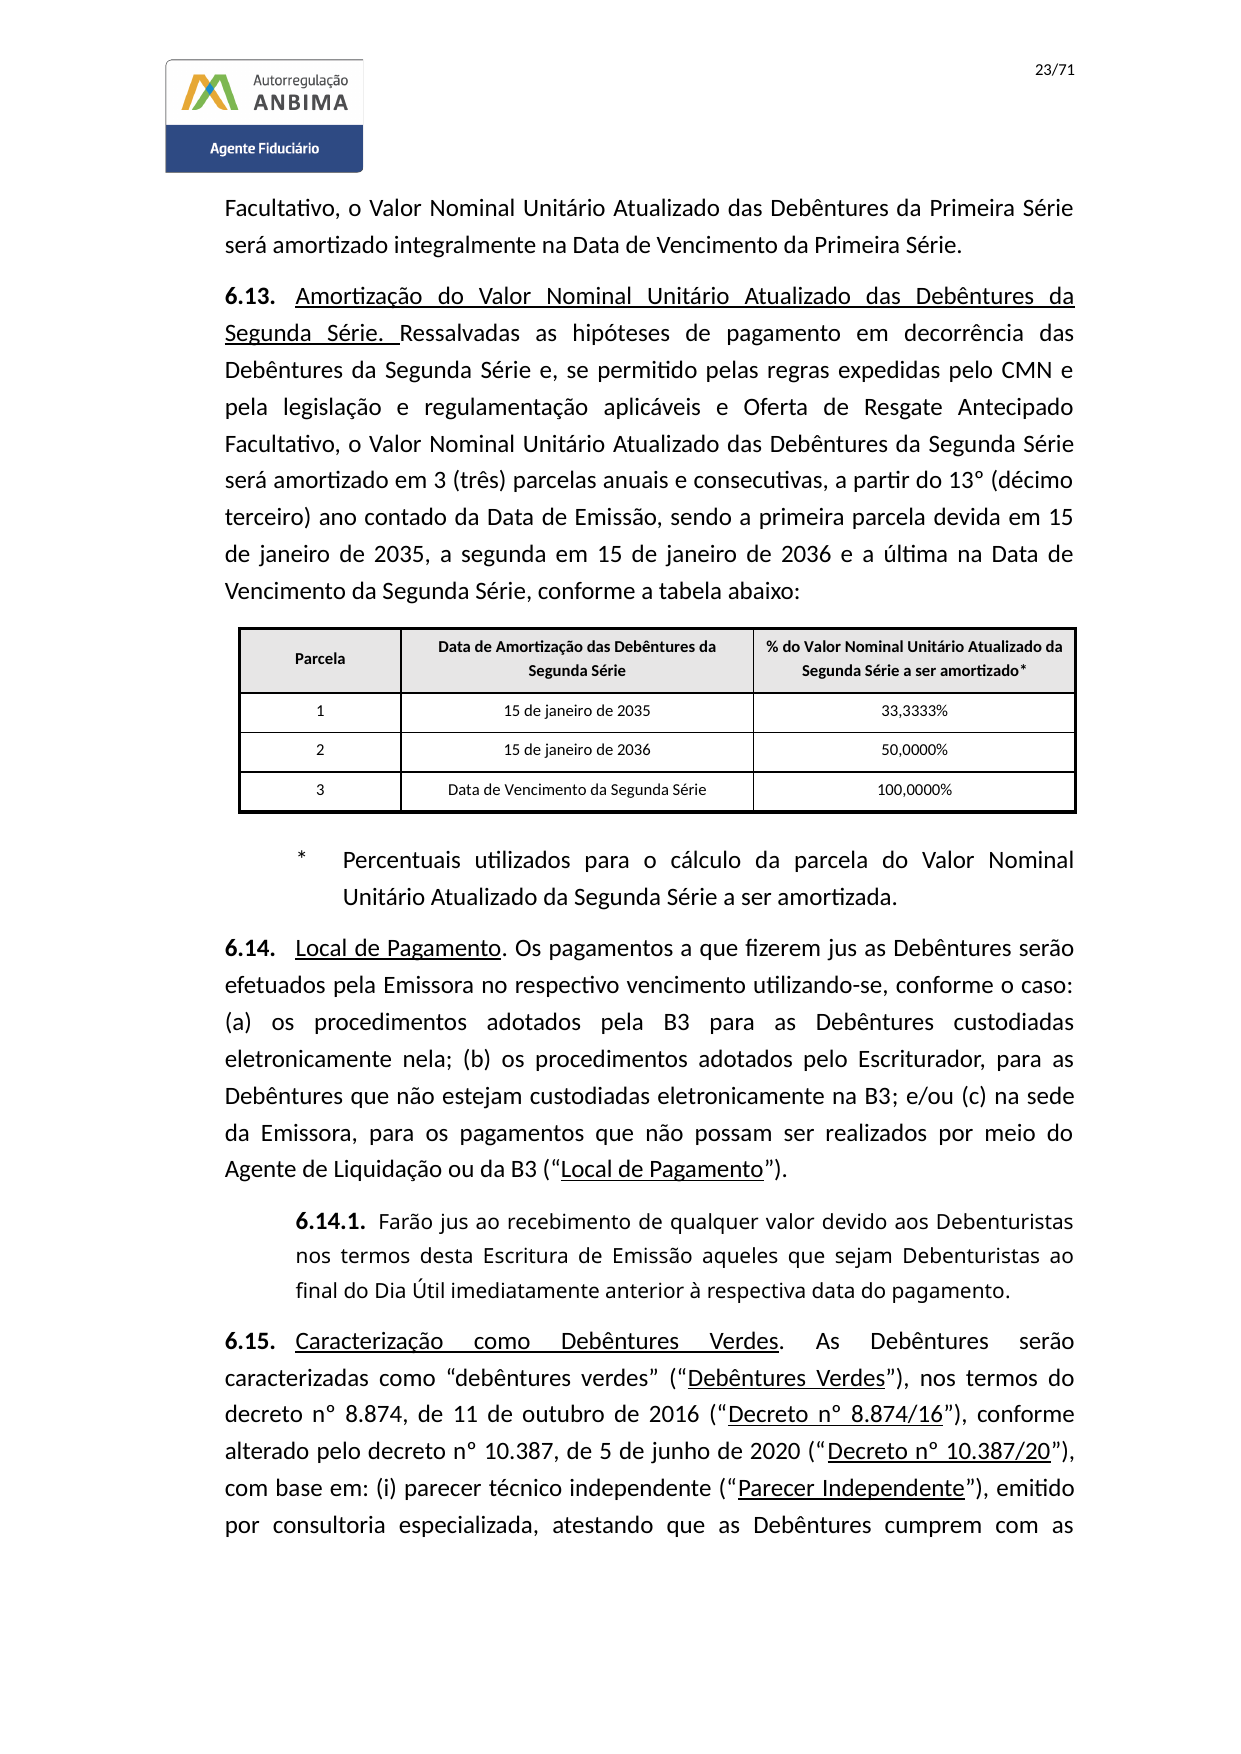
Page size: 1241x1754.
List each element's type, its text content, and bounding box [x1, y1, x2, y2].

table_cell 2 [241, 733, 400, 771]
table_header Parcela [241, 630, 400, 692]
text Amortização do Valor Nominal Unitário Atualizado das Debêntures da Segunda Série. Ressalvadas as hipóteses de pagamento em decorrência das Debêntures da Segunda Série e, se permitido pelas regras expedidas pelo CMN e pela legislação e regulamentação aplicáveis e Oferta de Resgate Antecipado Facultativo, o Valor Nominal Unitário Atualizado das Debêntures da Segunda Série será amortizado em 3 (três) parcelas anuais e consecutivas, a partir do 13º (décimo terceiro) ano contado da Data de Emissão, sendo a primeira parcela devida em 15 de janeiro de 2035, a segunda em 15 de janeiro de 2036 e a última na Data de Vencimento da Segunda Série, conforme a tabela abaixo: [224, 280, 1075, 606]
table_cell 33,3333% [754, 694, 1074, 732]
text Local de Pagamento. Os pagamentos a que fizerem jus as Debêntures serão efetuados pela Emissora no respectivo vencimento utilizando-se, conforme o caso: (a) os procedimentos adotados pela B3 para as Debêntures custodiadas eletronicamente nela; (b) os procedimentos adotados pelo Escriturador, para as Debêntures que não estejam custodiadas eletronicamente na B3; e/ou (c) na sede da Emissora, para os pagamentos que não possam ser realizados por meio do Agente de Liquidação ou da B3 (“Local de Pagamento”). [224, 932, 1075, 1184]
table_header Data de Amortização das Debêntures da Segunda Série [402, 630, 753, 692]
table_cell 100,0000% [754, 773, 1074, 810]
table_cell 1 [241, 694, 400, 732]
text Farão jus ao recebimento de qualquer valor devido aos Debenturistas nos termos desta Escritura de Emissão aqueles que sejam Debenturistas ao final do Dia Útil imediatamente anterior à respectiva data do pagamento. [295, 1205, 1075, 1304]
table_cell Data de Vencimento da Segunda Série [402, 773, 753, 810]
table_cell 15 de janeiro de 2036 [402, 733, 753, 771]
table_cell 50,0000% [754, 733, 1074, 771]
table_cell 15 de janeiro de 2035 [402, 694, 753, 732]
table_header % do Valor Nominal Unitário Atualizado da Segunda Série a ser amortizado* [754, 630, 1074, 692]
table_cell 3 [241, 773, 400, 810]
picture [165, 59, 364, 173]
text * Percentuais utilizados para o cálculo da parcela do Valor Nominal Unitário Atualizado da Segunda Série a ser amortizada. [295, 844, 1075, 911]
